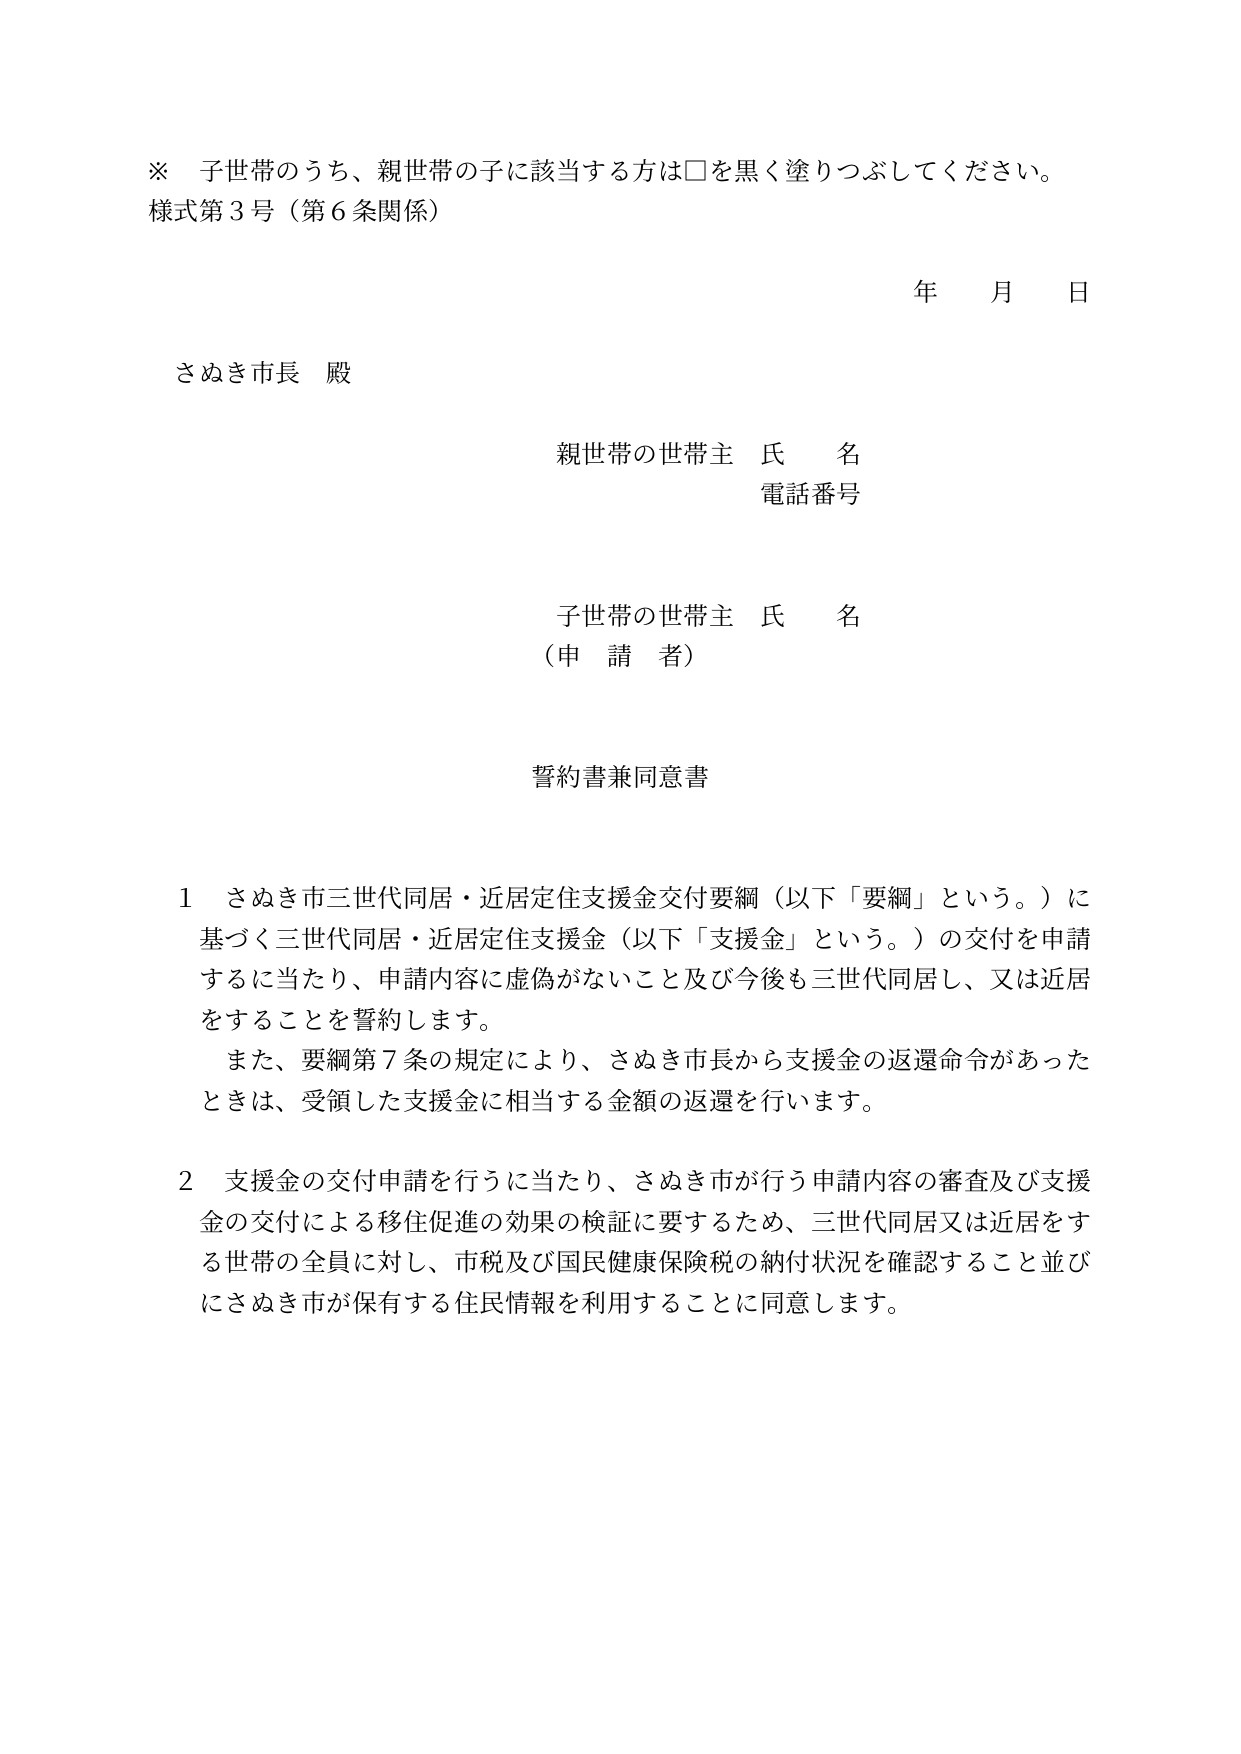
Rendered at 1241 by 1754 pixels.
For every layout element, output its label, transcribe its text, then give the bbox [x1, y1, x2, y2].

text ※ 子世帯のうち、親世帯の子に該当する方は□を黒く塗りつぶしてください。 [148, 149, 1092, 190]
text 様式第３号（第６条関係） [148, 190, 1092, 230]
text １ さぬき市三世代同居・近居定住支援金交付要綱（以下「要綱」という。）に基づく三世代同居・近居定住支援金（以下「支援金」という。）の交付を申請するに当たり、申請内容に虚偽がないこと及び今後も三世代同居し、又は近居をすることを誓約します。 [173, 877, 1092, 1039]
text また、要綱第７条の規定により、さぬき市長から支援金の返還命令があったときは、受領した支援金に相当する金額の返還を行います。 [199, 1039, 1092, 1119]
text 年 月 日 [148, 271, 1092, 311]
text 子世帯の世帯主 氏 名 [148, 594, 967, 634]
text さぬき市長 殿 [148, 352, 1092, 392]
text ２ 支援金の交付申請を行うに当たり、さぬき市が行う申請内容の審査及び支援金の交付による移住促進の効果の検証に要するため、三世代同居又は近居をする世帯の全員に対し、市税及び国民健康保険税の納付状況を確認すること並びにさぬき市が保有する住民情報を利用することに同意します。 [173, 1160, 1092, 1322]
text 電話番号 [148, 473, 1067, 513]
text 親世帯の世帯主 氏 名 [148, 432, 1067, 473]
text （申 請 者） [148, 634, 1092, 675]
text 誓約書兼同意書 [148, 756, 1092, 796]
